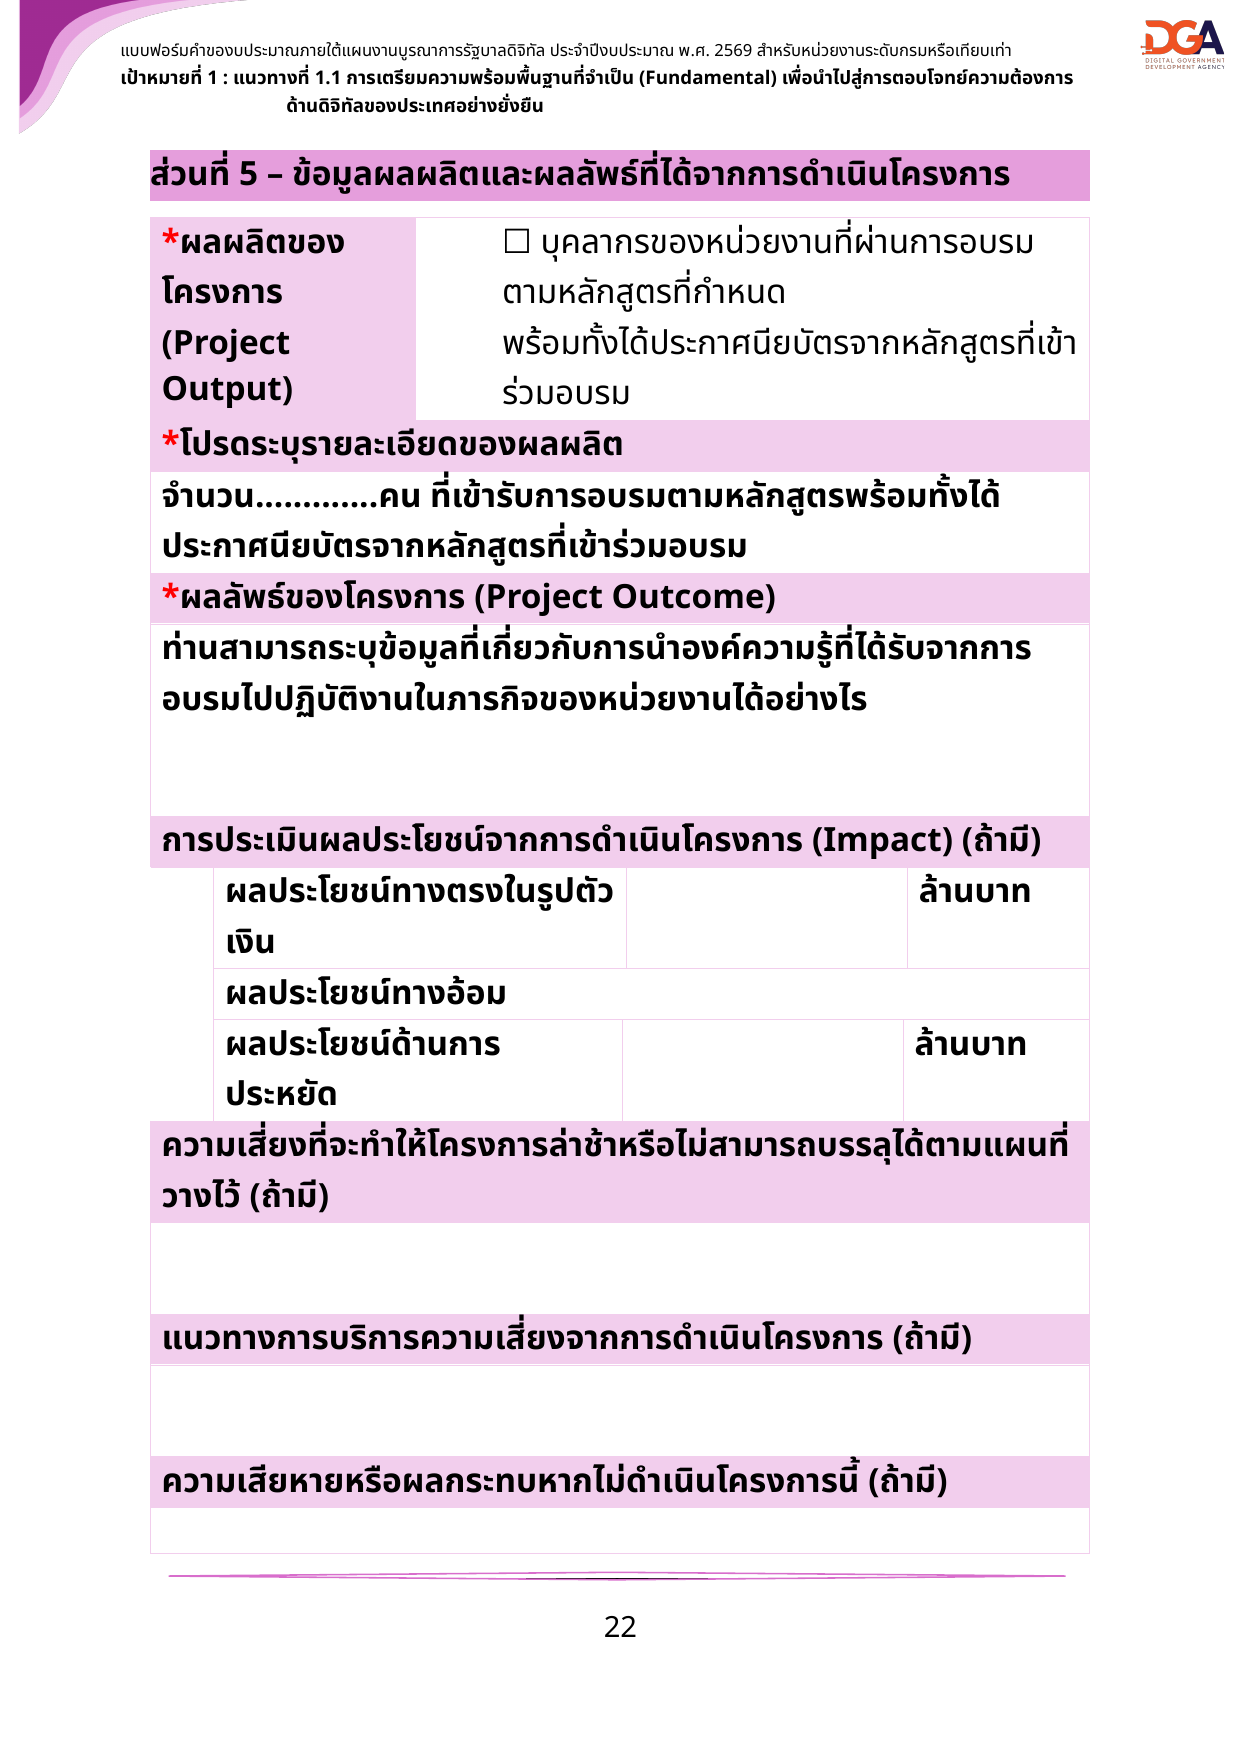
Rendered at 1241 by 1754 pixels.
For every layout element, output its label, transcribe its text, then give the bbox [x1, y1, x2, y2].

table_cell ล้านบาท [904, 1020, 1089, 1121]
table_cell *ผลลัพธ์ของโครงการ (Project Outcome) [151, 574, 1089, 623]
table_cell ล้านบาท [908, 868, 1089, 968]
table_header *ผลผลิตของโครงการ (Project Output) [151, 218, 415, 420]
table_cell การประเมินผลประโยชน์จากการดำเนินโครงการ (Impact) (ถ้ามี) [151, 817, 1089, 867]
table_cell [151, 1366, 1089, 1456]
picture [18, 0, 259, 134]
table_cell ผลประโยชน์ทางอ้อม [214, 969, 1089, 1019]
picture [1140, 20, 1225, 69]
table_cell [623, 1020, 903, 1121]
text ส่วนที่ 5 – ข้อมูลผลผลิตและผลลัพธ์ที่ได้จากการดำเนินโครงการ [150, 150, 1090, 201]
table_cell ท่านสามารถระบุข้อมูลที่เกี่ยวกับการนำองค์ความรู้ที่ได้รับจากการอบรมไปปฏิบัติงานในภารกิจของหน่วยงานได้อย่างไร [151, 625, 1089, 816]
table_cell แนวทางการบริการความเสี่ยงจากการดำเนินโครงการ (ถ้ามี) [151, 1315, 1089, 1364]
table_header บุคลากรของหน่วยงานที่ผ่านการอบรมตามหลักสูตรที่กำหนด พร้อมทั้งได้ประกาศนียบัตรจากหลักสูตรที่เข้าร่วมอบรม [416, 218, 1089, 420]
table_cell ความเสี่ยงที่จะทำให้โครงการล่าช้าหรือไม่สามารถบรรลุได้ตามแผนที่วางไว้ (ถ้ามี) [151, 1122, 1089, 1222]
table_cell [627, 868, 907, 968]
table_cell *โปรดระบุรายละเอียดของผลผลิต [151, 421, 1089, 471]
table_cell [151, 1508, 1089, 1553]
table_cell ผลประโยชน์ด้านการประหยัด [214, 1020, 622, 1121]
table_cell ผลประโยชน์ทางตรงในรูปตัวเงิน [214, 868, 626, 968]
table_cell [151, 1223, 1089, 1313]
table_cell ความเสียหายหรือผลกระทบหากไม่ดำเนินโครงการนี้ (ถ้ามี) [151, 1457, 1089, 1507]
table_cell จำนวน.............คน ที่เข้ารับการอบรมตามหลักสูตรพร้อมทั้งได้ประกาศนียบัตรจากหลักสูตรที่เข้าร่วมอบรม [151, 472, 1089, 572]
